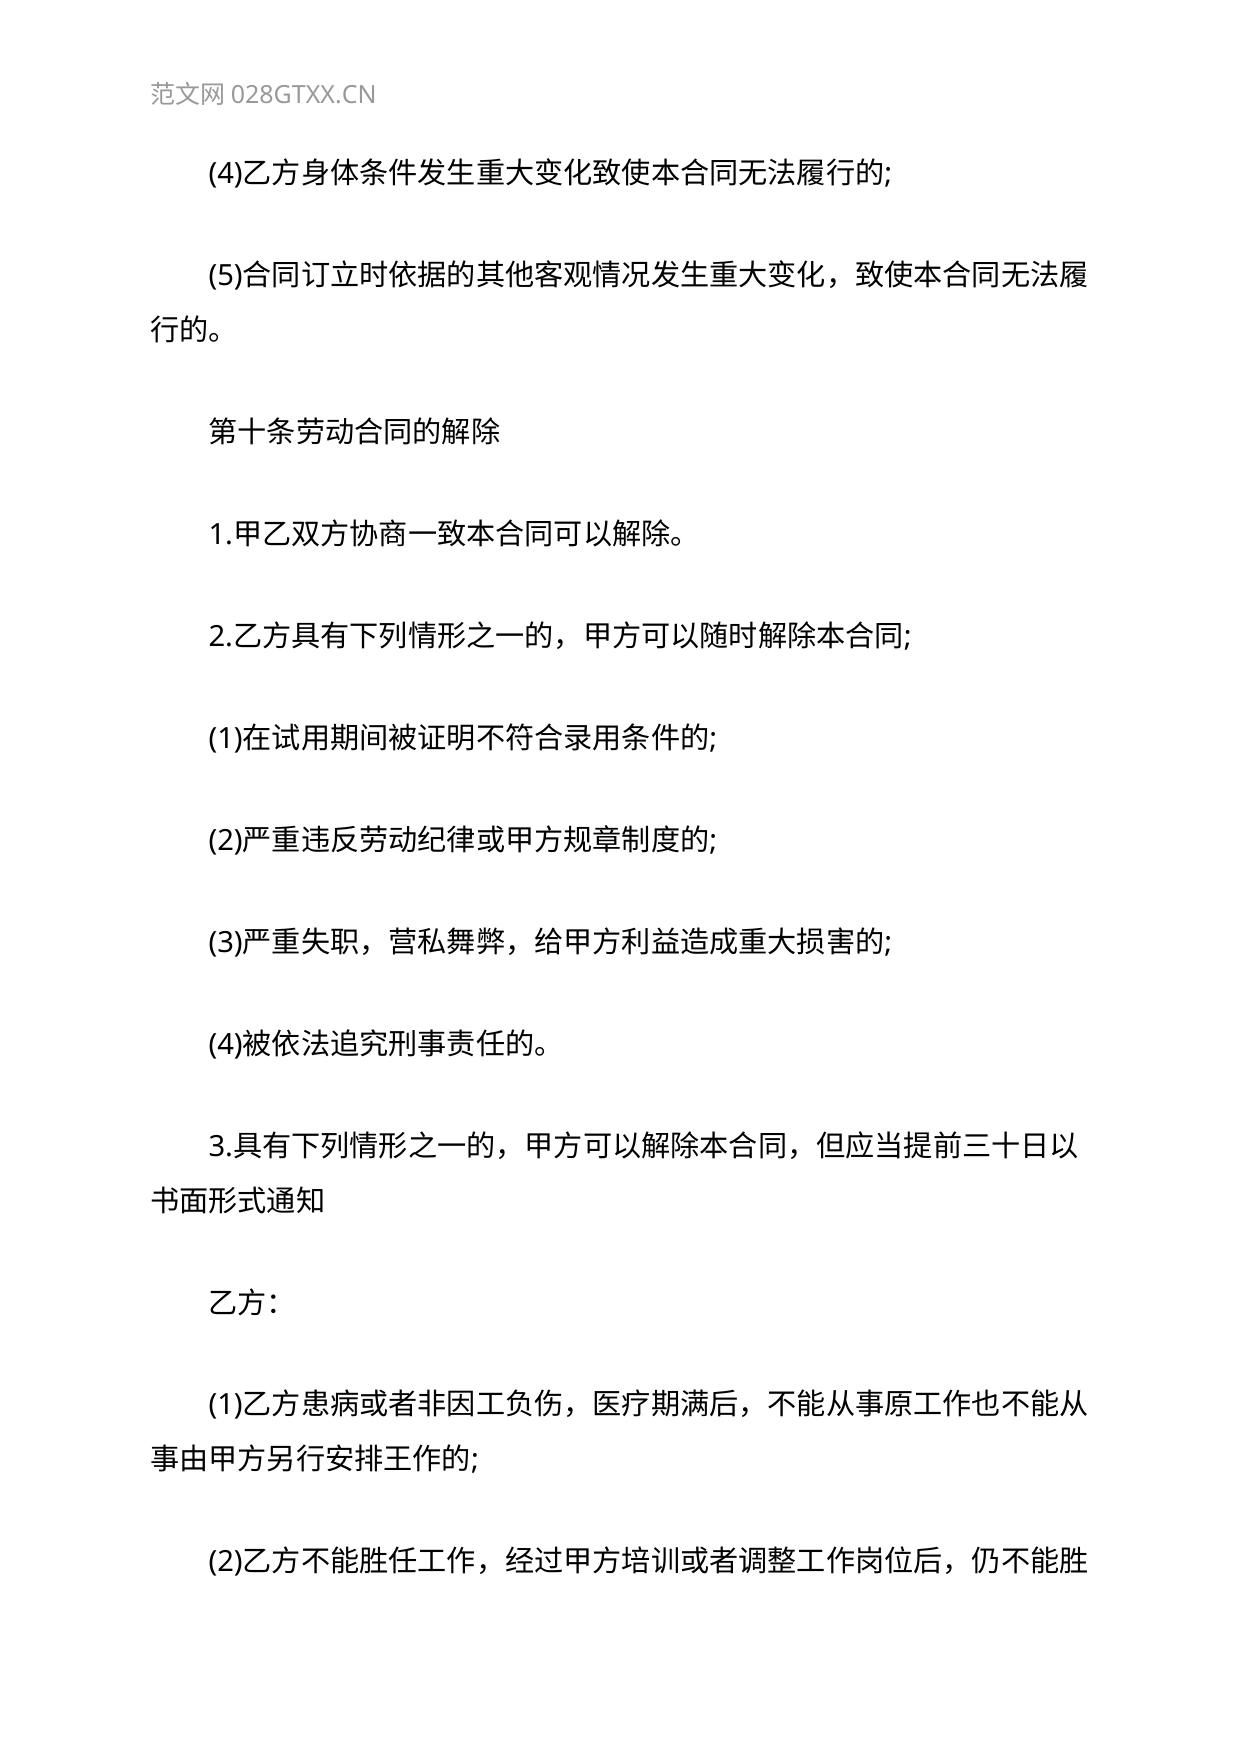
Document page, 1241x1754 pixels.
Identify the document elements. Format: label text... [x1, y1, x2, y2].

text (3)严重失职，营私舞弊，给甲方利益造成重大损害的; [150, 918, 1090, 961]
text (2)严重违反劳动纪律或甲方规章制度的; [150, 816, 1090, 859]
text 1.甲乙双方协商一致本合同可以解除。 [150, 511, 1090, 553]
text 3.具有下列情形之一的，甲方可以解除本合同，但应当提前三十日以书面形式通知 [150, 1122, 1090, 1220]
text (5)合同订立时依据的其他客观情况发生重大变化，致使本合同无法履行的。 [150, 252, 1090, 349]
text (4)乙方身体条件发生重大变化致使本合同无法履行的; [150, 150, 1090, 192]
text (1)在试用期间被证明不符合录用条件的; [150, 714, 1090, 757]
text (1)乙方患病或者非因工负伤，医疗期满后，不能从事原工作也不能从事由甲方另行安排王作的; [150, 1381, 1090, 1478]
text 2.乙方具有下列情形之一的，甲方可以随时解除本合同; [150, 612, 1090, 655]
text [150, 1538, 1090, 1580]
text 乙方： [150, 1279, 1090, 1321]
text (4)被依法追究刑事责任的。 [150, 1020, 1090, 1063]
text 第十条劳动合同的解除 [150, 409, 1090, 451]
